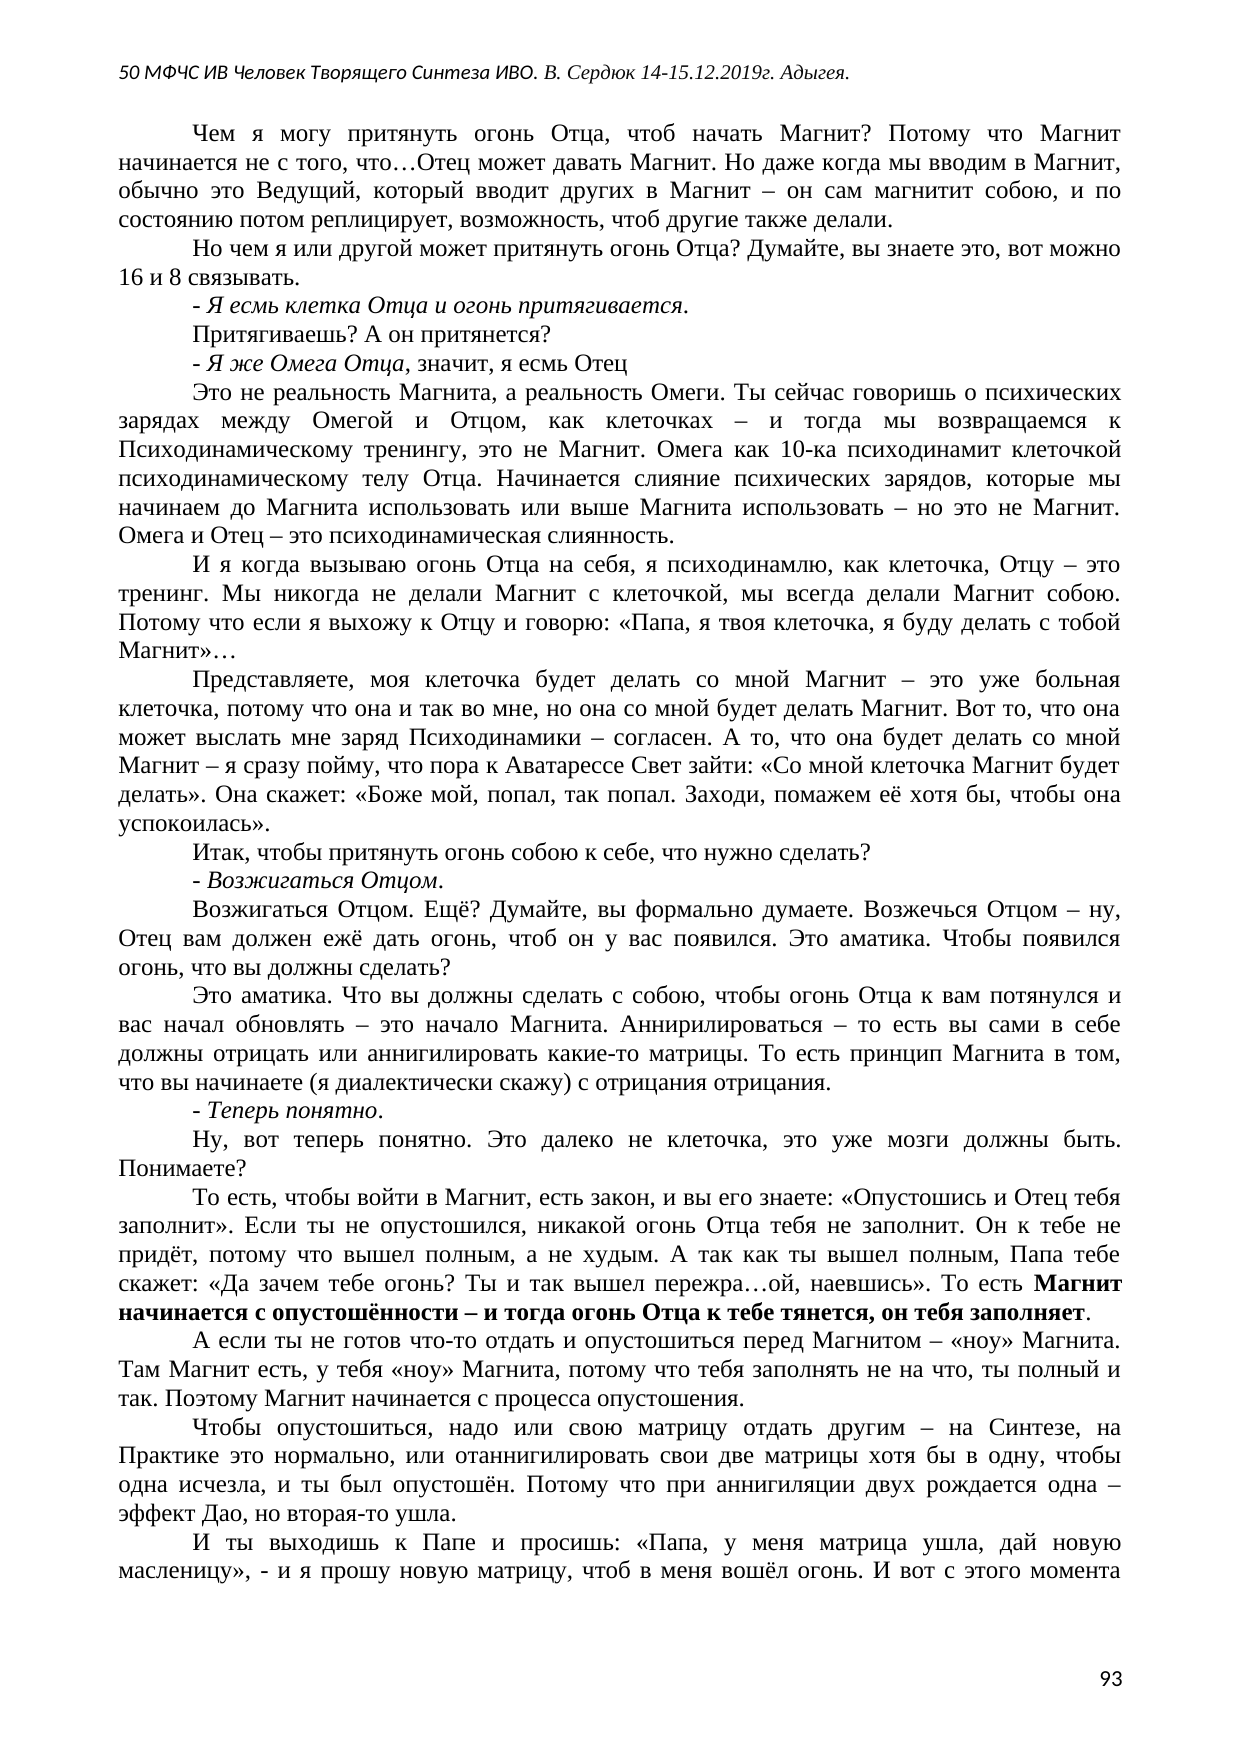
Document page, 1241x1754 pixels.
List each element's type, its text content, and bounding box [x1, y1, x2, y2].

text - Я есмь клетка Отца и огонь притягивается. [118, 291, 1122, 319]
text Представляете, моя клеточка будет делать со мной Магнит – это уже больная клеточка, потому что она и так во мне, но она со мной будет делать Магнит. Вот то, что она может выслать мне заряд Психодинамики – согласен. А то, что она будет делать со мной Магнит – я сразу пойму, что пора к Аватарессе Свет зайти: «Со мной клеточка Магнит будет делать». Она скажет: «Боже мой, попал, так попал. Заходи, помажем её хотя бы, чтобы она успокоилась». [118, 664, 1122, 837]
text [118, 1527, 1122, 1584]
text Это аматика. Что вы должны сделать с собою, чтобы огонь Отца к вам потянулся и вас начал обновлять – это начало Магнита. Аннирилироваться – то есть вы сами в себе должны отрицать или аннигилировать какие-то матрицы. То есть принцип Магнита в том, что вы начинаете (я диалектически скажу) с отрицания отрицания. [118, 981, 1122, 1096]
text Притягиваешь? А он притянется? [118, 319, 1122, 348]
text Чем я могу притянуть огонь Отца, чтоб начать Магнит? Потому что Магнит начинается не с того, что…Отец может давать Магнит. Но даже когда мы вводим в Магнит, обычно это Ведущий, который вводит других в Магнит – он сам магнитит собою, и по состоянию потом реплицирует, возможность, чтоб другие также делали. [118, 118, 1122, 233]
text Возжигаться Отцом. Ещё? Думайте, вы формально думаете. Возжечься Отцом – ну, Отец вам должен ежё дать огонь, чтоб он у вас появился. Это аматика. Чтобы появился огонь, что вы должны сделать? [118, 894, 1122, 981]
text - Возжигаться Отцом. [118, 866, 1122, 894]
text Ну, вот теперь понятно. Это далеко не клеточка, это уже мозги должны быть. Понимаете? [118, 1124, 1122, 1182]
text Но чем я или другой может притянуть огонь Отца? Думайте, вы знаете это, вот можно 16 и 8 связывать. [118, 233, 1122, 291]
text - Теперь понятно. [118, 1096, 1122, 1124]
text То есть, чтобы войти в Магнит, есть закон, и вы его знаете: «Опустошись и Отец тебя заполнит». Если ты не опустошился, никакой огонь Отца тебя не заполнит. Он к тебе не придёт, потому что вышел полным, а не худым. А так как ты вышел полным, Папа тебе скажет: «Да зачем тебе огонь? Ты и так вышел пережра…ой, наевшись». То есть Магнит начинается с опустошённости – и тогда огонь Отца к тебе тянется, он тебя заполняет. [118, 1182, 1122, 1326]
text Чтобы опустошиться, надо или свою матрицу отдать другим – на Синтезе, на Практике это нормально, или отаннигилировать свои две матрицы хотя бы в одну, чтобы одна исчезла, и ты был опустошён. Потому что при аннигиляции двух рождается одна – эффект Дао, но вторая-то ушла. [118, 1412, 1122, 1527]
text А если ты не готов что-то отдать и опустошиться перед Магнитом – «ноу» Магнита. Там Магнит есть, у тебя «ноу» Магнита, потому что тебя заполнять не на что, ты полный и так. Поэтому Магнит начинается с процесса опустошения. [118, 1326, 1122, 1412]
text Это не реальность Магнита, а реальность Омеги. Ты сейчас говоришь о психических зарядах между Омегой и Отцом, как клеточках – и тогда мы возвращаемся к Психодинамическому тренингу, это не Магнит. Омега как 10-ка психодинамит клеточкой психодинамическому телу Отца. Начинается слияние психических зарядов, которые мы начинаем до Магнита использовать или выше Магнита использовать – но это не Магнит. Омега и Отец – это психодинамическая слиянность. [118, 377, 1122, 549]
text - Я же Омега Отца, значит, я есмь Отец [118, 348, 1122, 377]
text И я когда вызываю огонь Отца на себя, я психодинамлю, как клеточка, Отцу – это тренинг. Мы никогда не делали Магнит с клеточкой, мы всегда делали Магнит собою. Потому что если я выхожу к Отцу и говорю: «Папа, я твоя клеточка, я буду делать с тобой Магнит»… [118, 549, 1122, 664]
text Итак, чтобы притянуть огонь собою к себе, что нужно сделать? [118, 837, 1122, 866]
